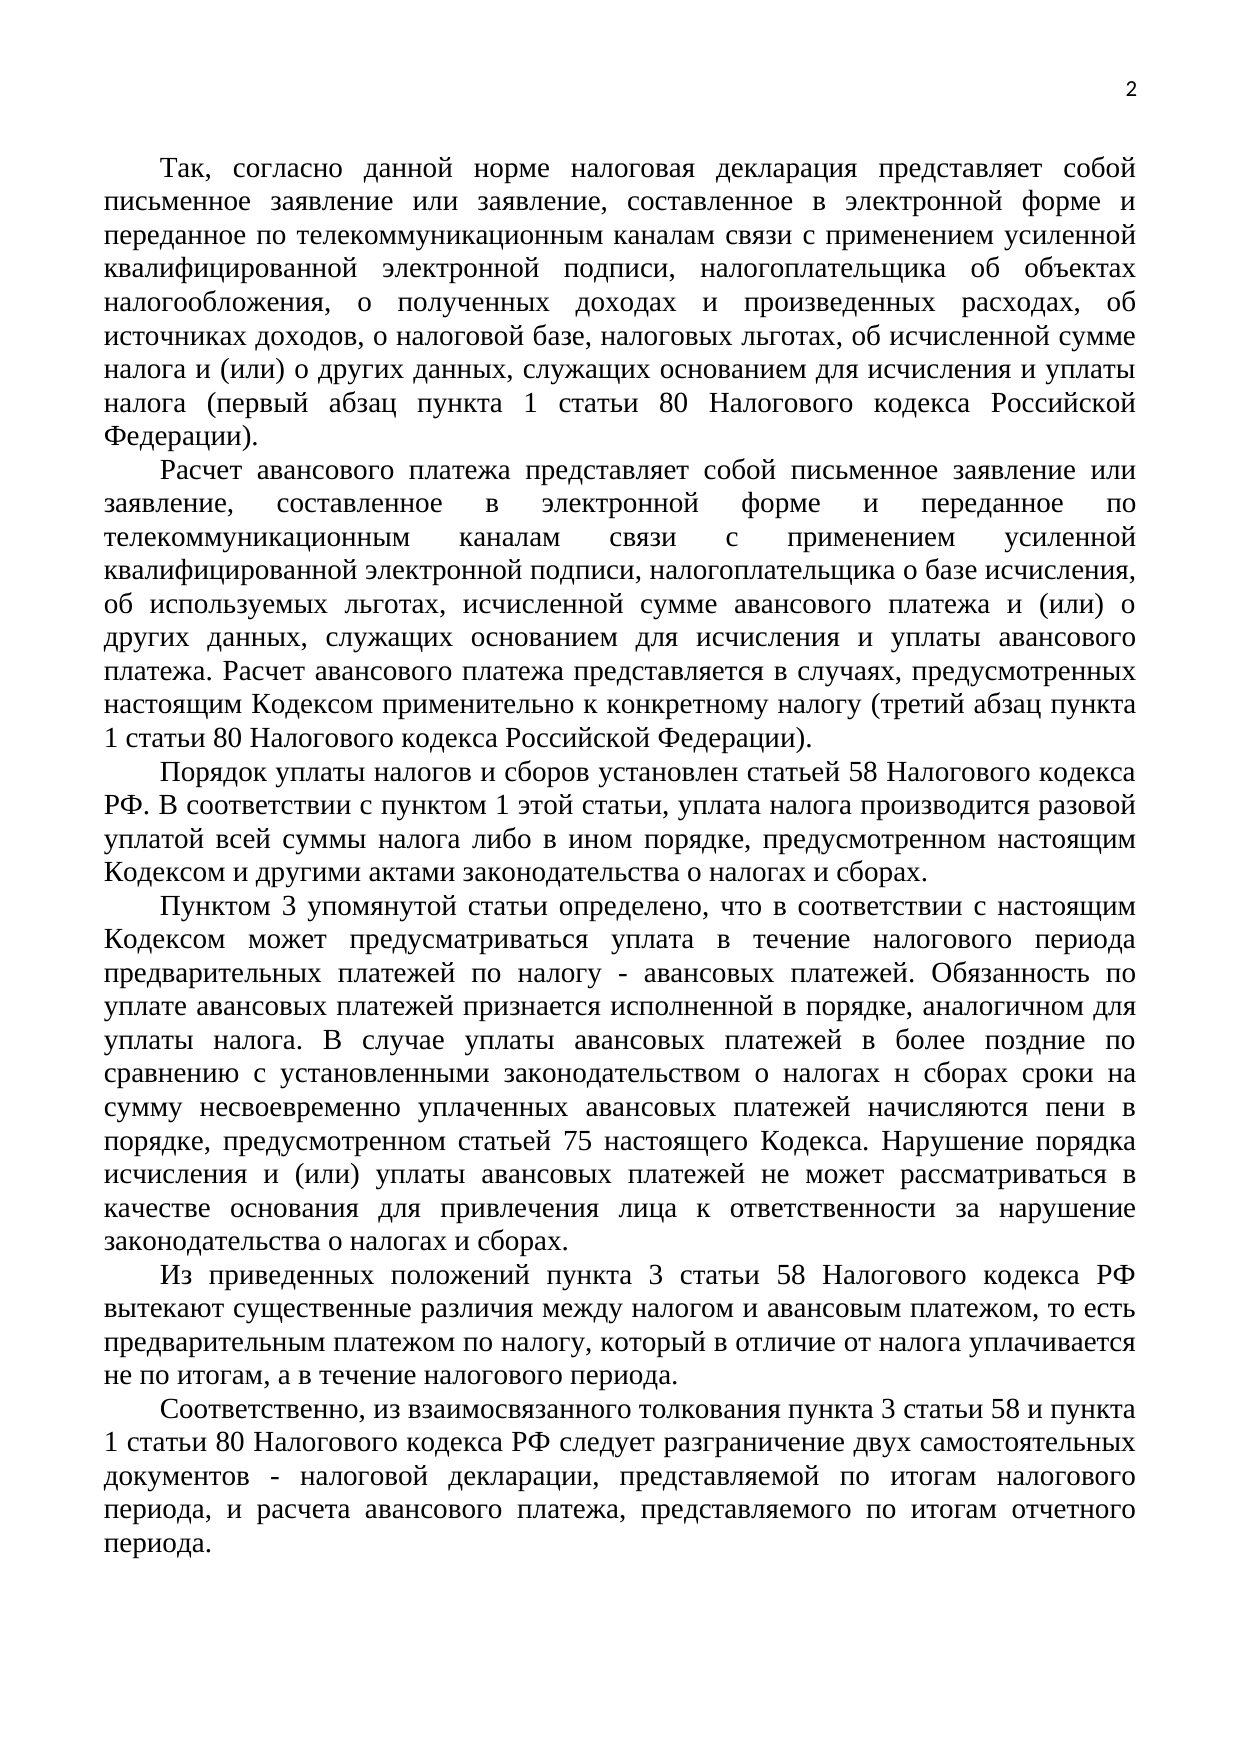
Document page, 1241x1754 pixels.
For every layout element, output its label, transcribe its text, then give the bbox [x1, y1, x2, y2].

text Так, согласно данной норме налоговая декларация представляет собой письменное заявление или заявление, составленное в электронной форме и переданное по телекоммуникационным каналам связи с применением усиленной квалифицированной электронной подписи, налогоплательщика об объектах налогообложения, о полученных доходах и произведенных расходах, об источниках доходов, о налоговой базе, налоговых льготах, об исчисленной сумме налога и (или) о других данных, служащих основанием для исчисления и уплаты налога (первый абзац пункта 1 статьи 80 Налогового кодекса Российской Федерации). [103, 150, 1137, 452]
text Из приведенных положений пункта 3 статьи 58 Налогового кодекса РФ вытекают существенные различия между налогом и авансовым платежом, то есть предварительным платежом по налогу, который в отличие от налога уплачивается не по итогам, а в течение налогового периода. [103, 1257, 1137, 1391]
text Порядок уплаты налогов и сборов установлен статьей 58 Налогового кодекса РФ. В соответствии с пунктом 1 этой статьи, уплата налога производится разовой уплатой всей суммы налога либо в ином порядке, предусмотренном настоящим Кодексом и другими актами законодательства о налогах и сборах. [103, 754, 1137, 888]
text Соответственно, из взаимосвязанного толкования пункта 3 статьи 58 и пункта 1 статьи 80 Налогового кодекса РФ следует разграничение двух самостоятельных документов - налоговой декларации, представляемой по итогам налогового периода, и расчета авансового платежа, представляемого по итогам отчетного периода. [103, 1391, 1137, 1559]
text Расчет авансового платежа представляет собой письменное заявление или заявление, составленное в электронной форме и переданное по телекоммуникационным каналам связи с применением усиленной квалифицированной электронной подписи, налогоплательщика о базе исчисления, об используемых льготах, исчисленной сумме авансового платежа и (или) о других данных, служащих основанием для исчисления и уплаты авансового платежа. Расчет авансового платежа представляется в случаях, предусмотренных настоящим Кодексом применительно к конкретному налогу (третий абзац пункта 1 статьи 80 Налогового кодекса Российской Федерации). [103, 452, 1137, 754]
text Пунктом 3 упомянутой статьи определено, что в соответствии с настоящим Кодексом может предусматриваться уплата в течение налогового периода предварительных платежей по налогу - авансовых платежей. Обязанность по уплате авансовых платежей признается исполненной в порядке, аналогичном для уплаты налога. В случае уплаты авансовых платежей в более поздние по сравнению с установленными законодательством о налогах н сборах сроки на сумму несвоевременно уплаченных авансовых платежей начисляются пени в порядке, предусмотренном статьей 75 настоящего Кодекса. Нарушение порядка исчисления и (или) уплаты авансовых платежей не может рассматриваться в качестве основания для привлечения лица к ответственности за нарушение законодательства о налогах и сборах. [103, 888, 1137, 1257]
